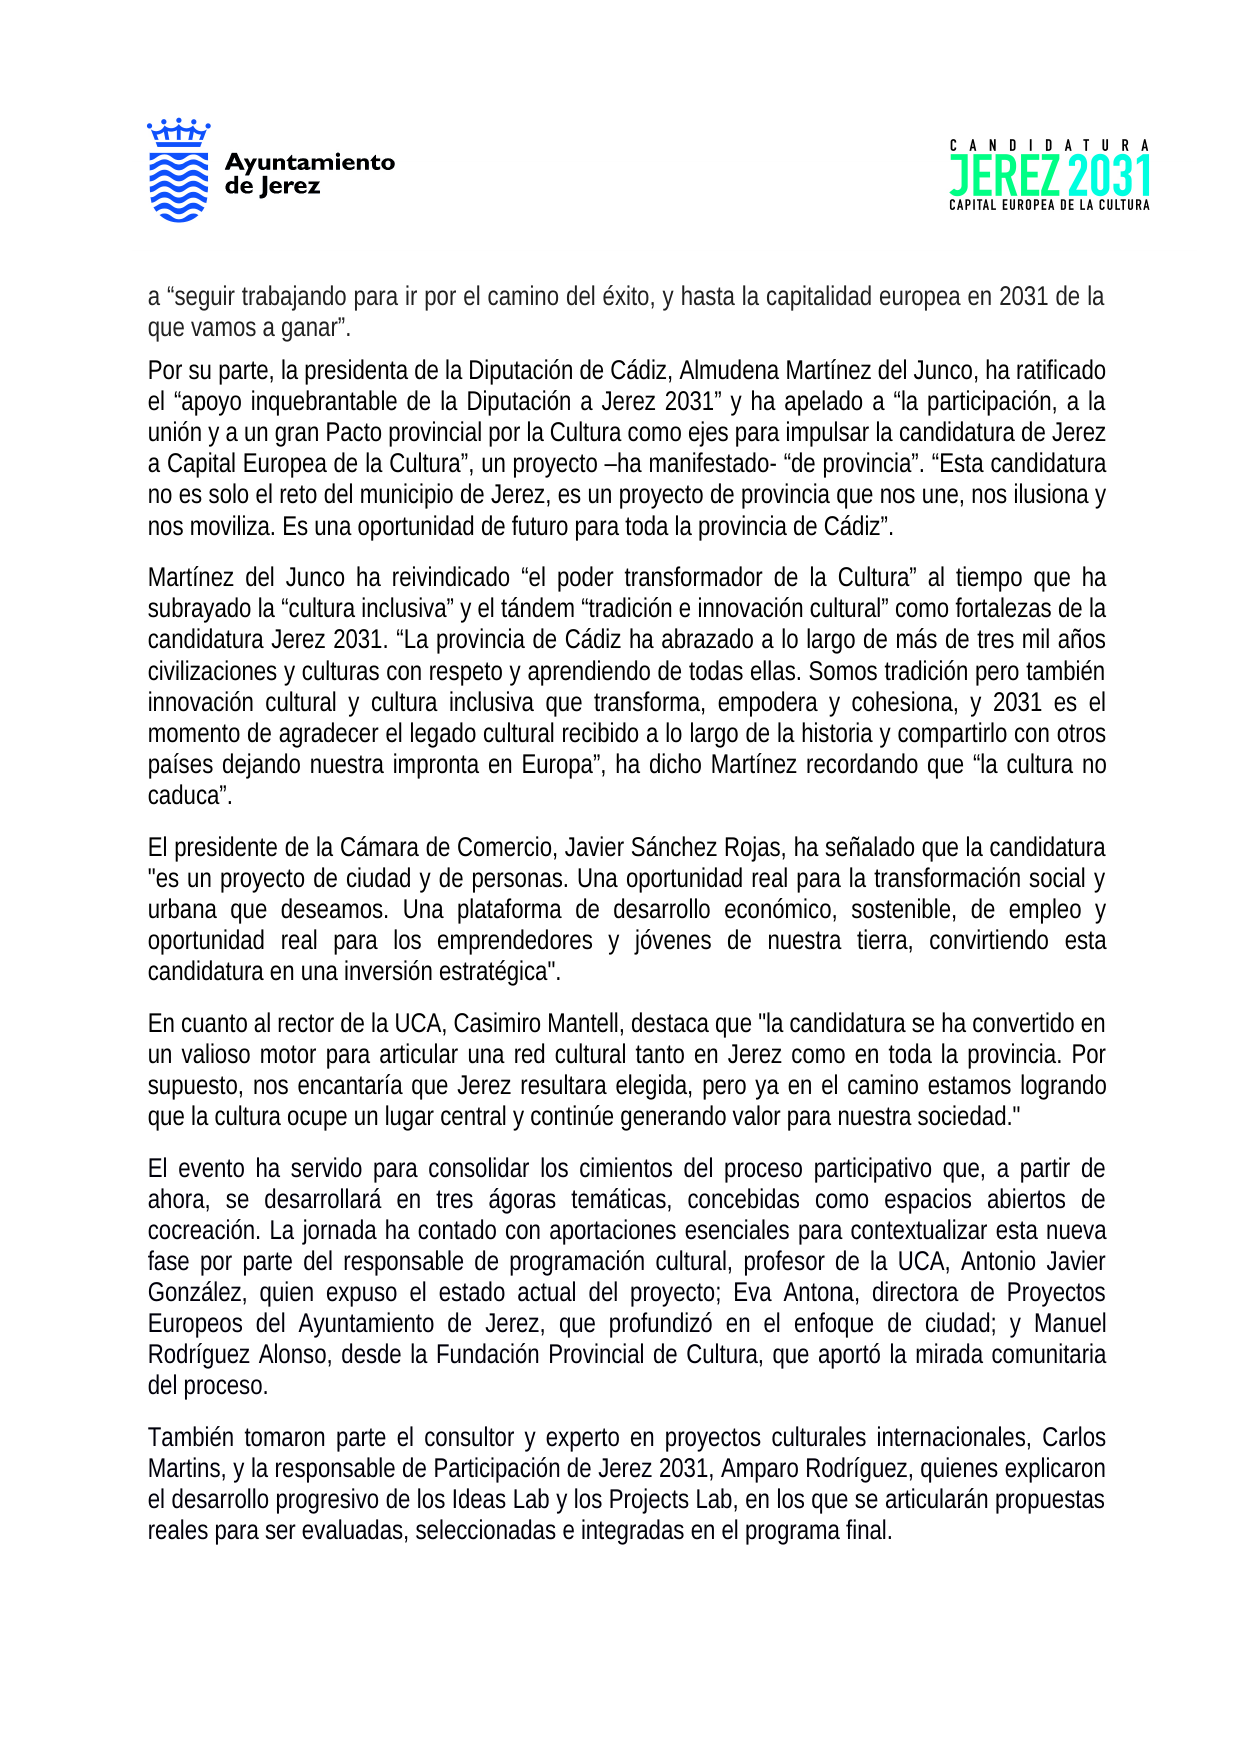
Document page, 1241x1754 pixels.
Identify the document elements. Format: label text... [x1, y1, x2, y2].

picture [132, 73, 1197, 251]
text Por su parte, la presidenta de la Diputación de Cádiz, Almudena Martínez del Junco, ha ratificado el “apoyo inquebrantable de la Diputación a Jerez 2031” y ha apelado a “la participación, a la unión y a un gran Pacto provincial por la Cultura como ejes para impulsar la candidatura de Jerez a Capital Europea de la Cultura”, un proyecto –ha manifestado- “de provincia”. “Esta candidatura no es solo el reto del municipio de Jerez, es un proyecto de provincia que nos une, nos ilusiona y nos moviliza. Es una oportunidad de futuro para toda la provincia de Cádiz”. [148, 354, 1107, 541]
text En cuanto al rector de la UCA, Casimiro Mantell, destaca que "la candidatura se ha convertido en un valioso motor para articular una red cultural tanto en Jerez como en toda la provincia. Por supuesto, nos encantaría que Jerez resultara elegida, pero ya en el camino estamos logrando que la cultura ocupe un lugar central y continúe generando valor para nuestra sociedad." [148, 1007, 1107, 1131]
text También tomaron parte el consultor y experto en proyectos culturales internacionales, Carlos Martins, y la responsable de Participación de Jerez 2031, Amparo Rodríguez, quienes explicaron el desarrollo progresivo de los Ideas Lab y los Projects Lab, en los que se articularán propuestas reales para ser evaluadas, seleccionadas e integradas en el programa final. [148, 1421, 1107, 1545]
text El presidente de la Cámara de Comercio, Javier Sánchez Rojas, ha señalado que la candidatura "es un proyecto de ciudad y de personas. Una oportunidad real para la transformación social y urbana que deseamos. Una plataforma de desarrollo económico, sostenible, de empleo y oportunidad real para los emprendedores y jóvenes de nuestra tierra, convirtiendo esta candidatura en una inversión estratégica". [148, 831, 1107, 986]
text Martínez del Junco ha reivindicado “el poder transformador de la Cultura” al tiempo que ha subrayado la “cultura inclusiva” y el tándem “tradición e innovación cultural” como fortalezas de la candidatura Jerez 2031. “La provincia de Cádiz ha abrazado a lo largo de más de tres mil años civilizaciones y culturas con respeto y aprendiendo de todas ellas. Somos tradición pero también innovación cultural y cultura inclusiva que transforma, empodera y cohesiona, y 2031 es el momento de agradecer el legado cultural recibido a lo largo de la historia y compartirlo con otros países dejando nuestra impronta en Europa”, ha dicho Martínez recordando que “la cultura no caduca”. [148, 561, 1107, 810]
text El evento ha servido para consolidar los cimientos del proceso participativo que, a partir de ahora, se desarrollará en tres ágoras temáticas, concebidas como espacios abiertos de cocreación. La jornada ha contado con aportaciones esenciales para contextualizar esta nueva fase por parte del responsable de programación cultural, profesor de la UCA, Antonio Javier González, quien expuso el estado actual del proyecto; Eva Antona, directora de Proyectos Europeos del Ayuntamiento de Jerez, que profundizó en el enfoque de ciudad; y Manuel Rodríguez Alonso, desde la Fundación Provincial de Cultura, que aportó la mirada comunitaria del proceso. [148, 1152, 1107, 1400]
